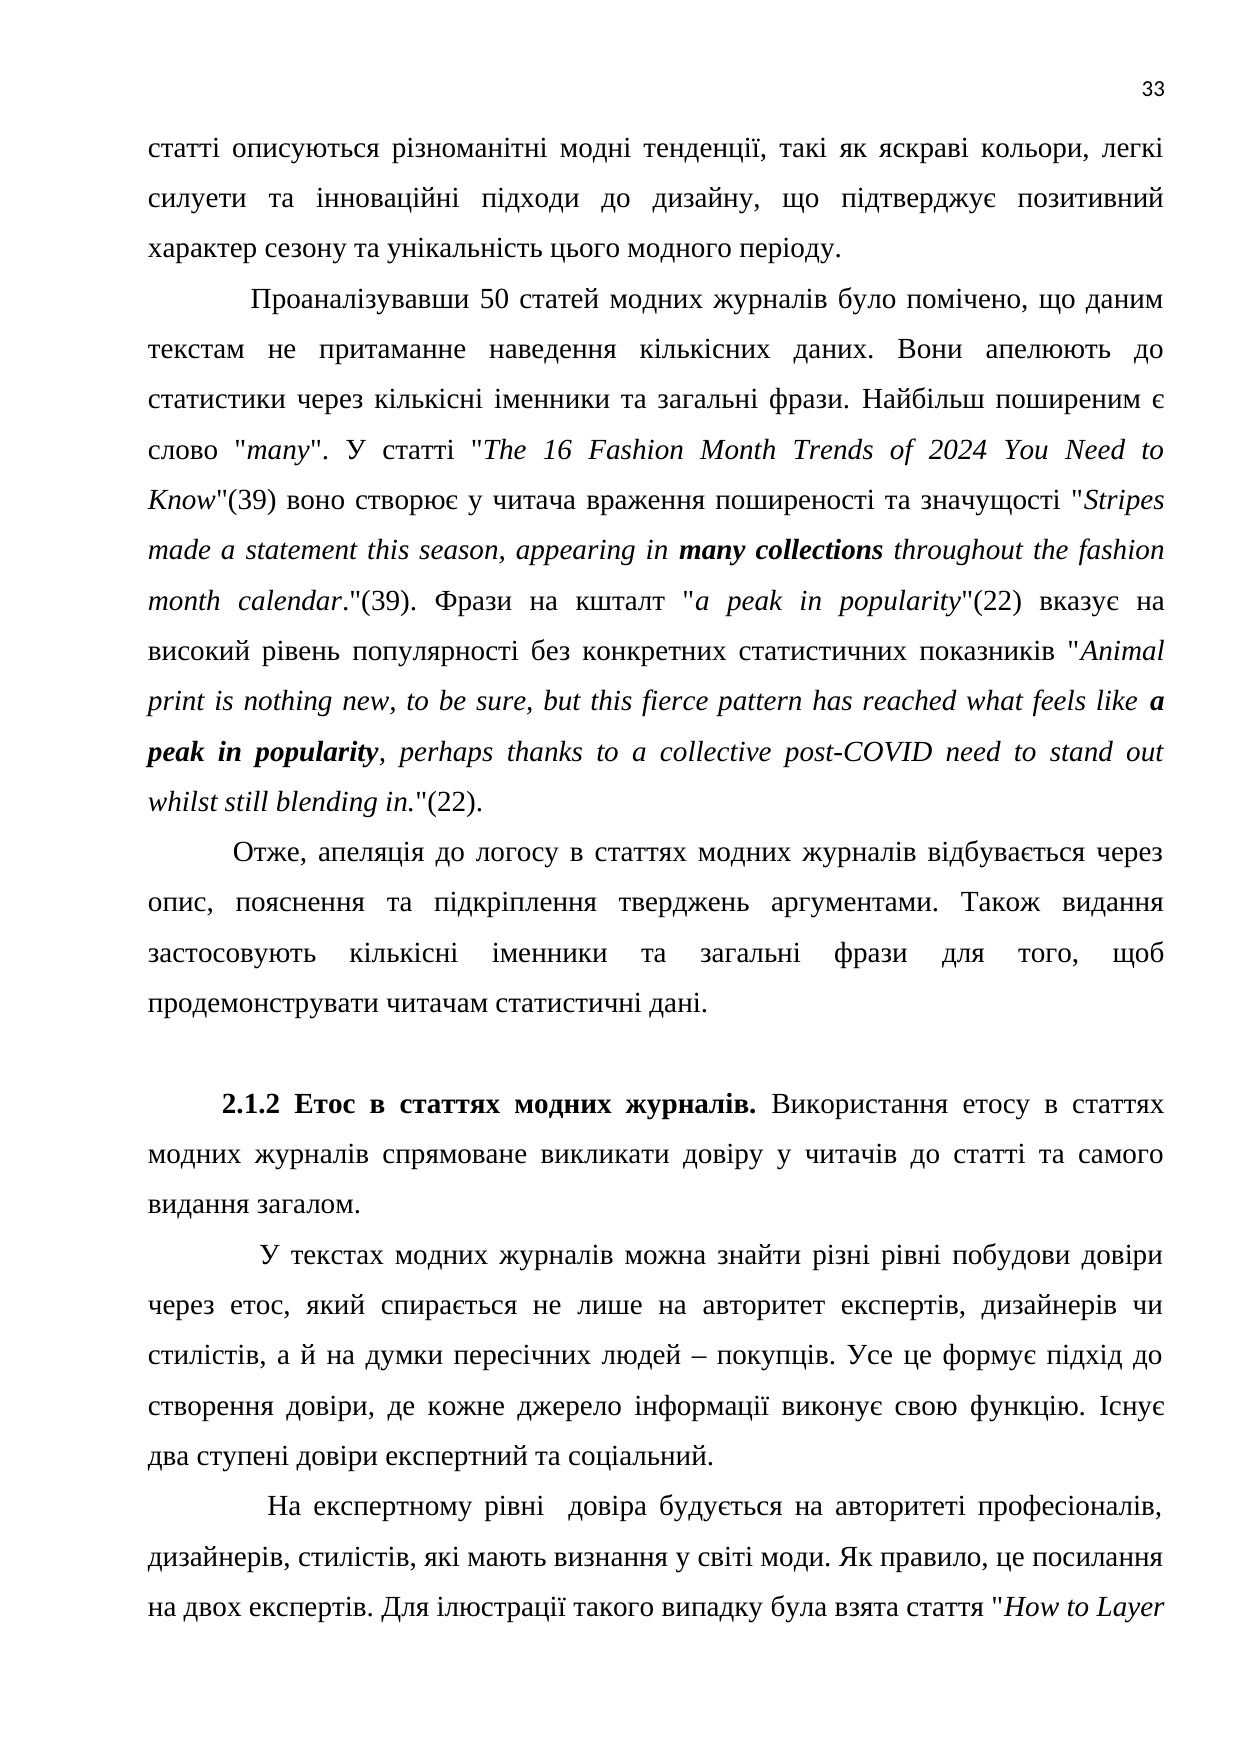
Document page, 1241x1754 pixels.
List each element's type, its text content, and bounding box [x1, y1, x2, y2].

text Проаналізувавши 50 статей модних журналів було помічено, що даним текстам не притаманне наведення кількісних даних. Вони апелюють до статистики через кількісні іменники та загальні фрази. Найбільш поширеним є слово "many". У статті "The 16 Fashion Month Trends of 2024 You Need to Know"(39) воно створює у читача враження поширеності та значущості "Stripes made a statement this season, appearing in many collections throughout the fashion month calendar."(39). Фрази на кшталт "a peak in popularity"(22) вказує на високий рівень популярності без конкретних статистичних показників "Animal print is nothing new, to be sure, but this fierce pattern has reached what feels like a peak in popularity, perhaps thanks to a collective post-COVID need to stand out whilst still blending in."(22). [148, 281, 1164, 817]
text 2.1.2 Етос в статтях модних журналів. Використання етосу в статтях модних журналів спрямоване викликати довіру у читачів до статті та самого видання загалом. [148, 1086, 1164, 1220]
text Отже, апеляція до логосу в статтях модних журналів відбувається через опис, пояснення та підкріплення тверджень аргументами. Також видання застосовують кількісні іменники та загальні фрази для того, щоб продемонструвати читачам статистичні дані. [148, 834, 1164, 1019]
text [148, 130, 1164, 264]
text У текстах модних журналів можна знайти різні рівні побудови довіри через етос, який спирається не лише на авторитет експертів, дизайнерів чи стилістів, а й на думки пересічних людей – покупців. Усе це формує підхід до створення довіри, де кожне джерело інформації виконує свою функцію. Існує два ступені довіри експертний та соціальний. [148, 1237, 1164, 1472]
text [148, 1488, 1164, 1622]
